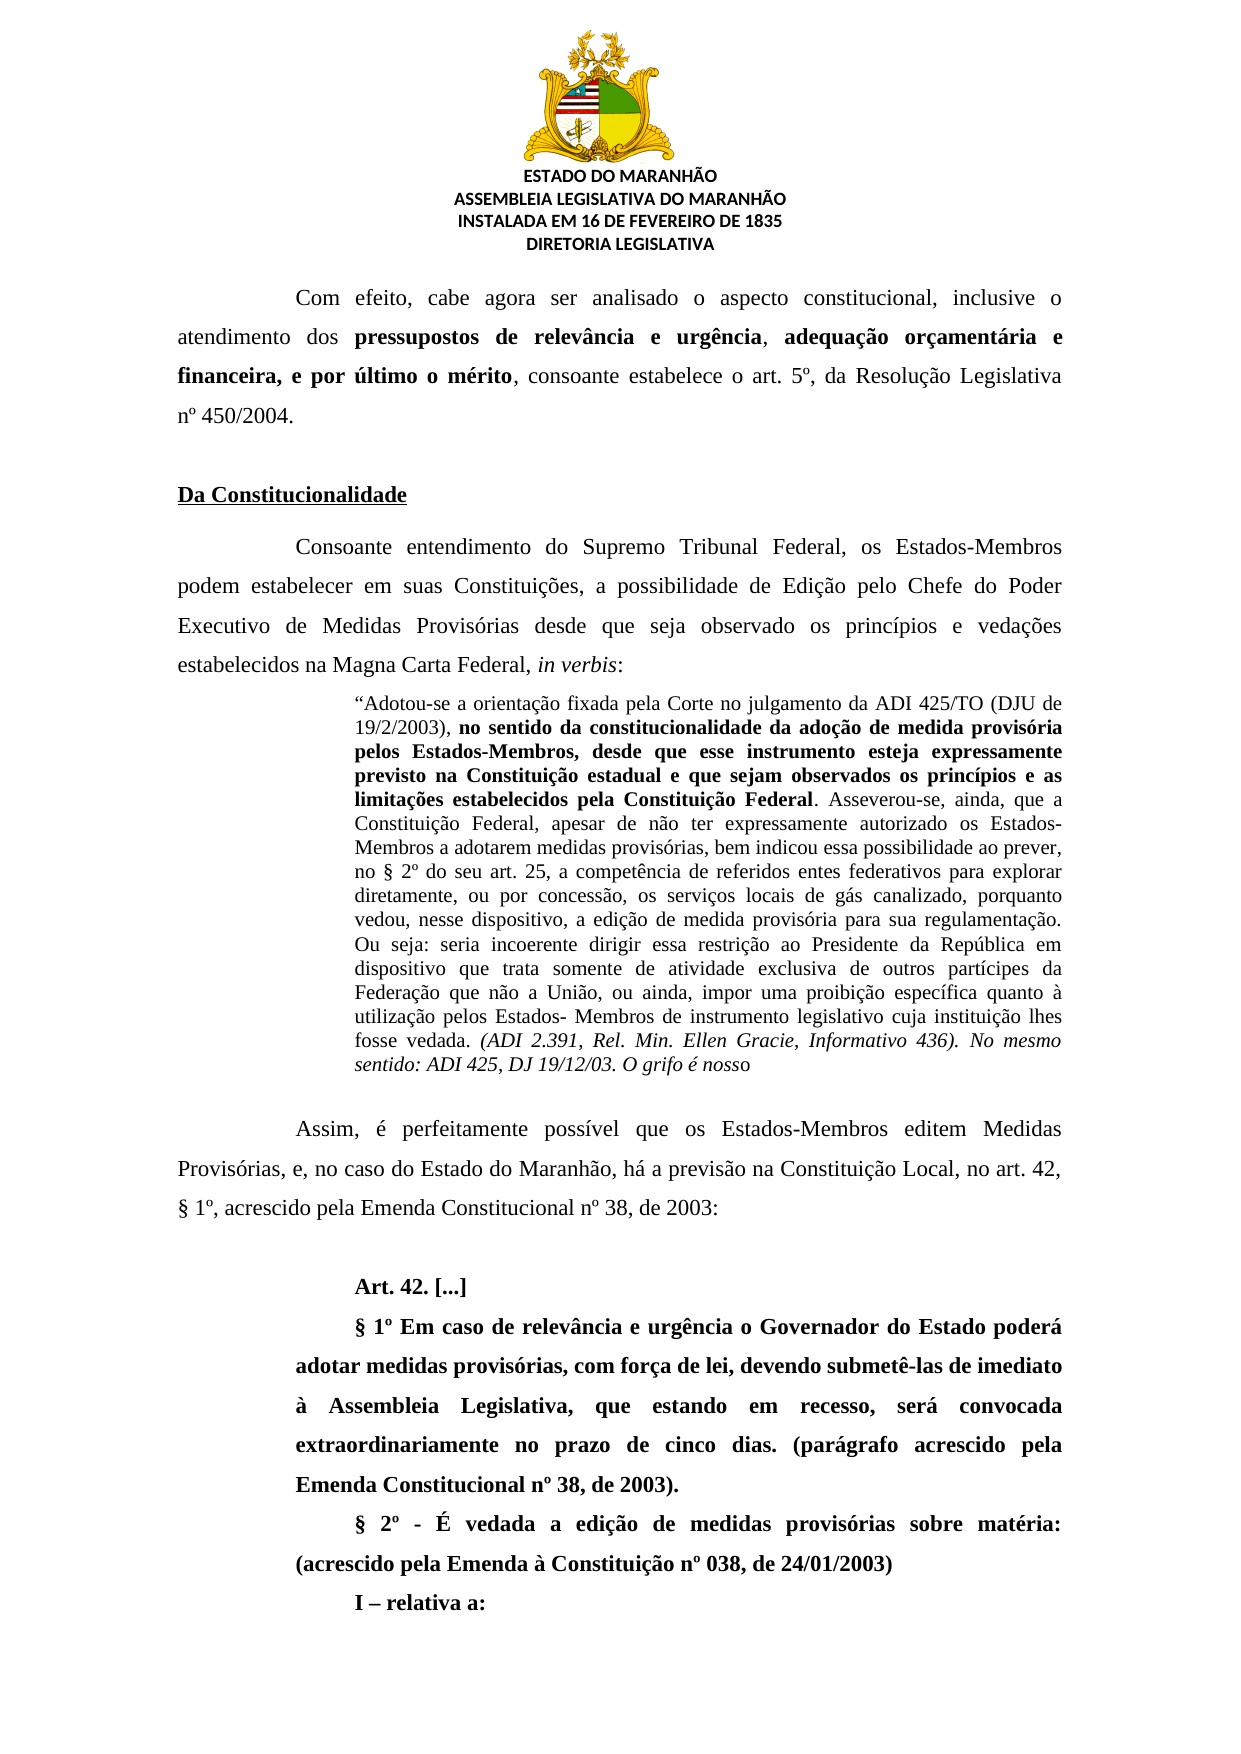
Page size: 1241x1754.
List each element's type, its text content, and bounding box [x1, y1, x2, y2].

text Assim, é perfeitamente possível que os Estados-Membros editem Medidas Provisórias, e, no caso do Estado do Maranhão, há a previsão na Constituição Local, no art. 42, § 1º, acrescido pela Emenda Constitucional nº 38, de 2003: [177, 1115, 1063, 1221]
text “Adotou-se a orientação fixada pela Corte no julgamento da ADI 425/TO (DJU de 19/2/2003), no sentido da constitucionalidade da adoção de medida provisória pelos Estados-Membros, desde que esse instrumento esteja expressamente previsto na Constituição estadual e que sejam observados os princípios e as limitações estabelecidos pela Constituição Federal. Asseverou-se, ainda, que a Constituição Federal, apesar de não ter expressamente autorizado os Estados-Membros a adotarem medidas provisórias, bem indicou essa possibilidade ao prever, no § 2º do seu art. 25, a competência de referidos entes federativos para explorar diretamente, ou por concessão, os serviços locais de gás canalizado, porquanto vedou, nesse dispositivo, a edição de medida provisória para sua regulamentação. Ou seja: seria incoerente dirigir essa restrição ao Presidente da República em dispositivo que trata somente de atividade exclusiva de outros partícipes da Federação que não a União, ou ainda, impor uma proibição específica quanto à utilização pelos Estados- Membros de instrumento legislativo cuja instituição lhes fosse vedada. (ADI 2.391, Rel. Min. Ellen Gracie, Informativo 436). No mesmo sentido: ADI 425, DJ 19/12/03. O grifo é nosso [354, 691, 1063, 1076]
text Com efeito, cabe agora ser analisado o aspecto constitucional, inclusive o atendimento dos pressupostos de relevância e urgência, adequação orçamentária e financeira, e por último o mérito, consoante estabelece o art. 5º, da Resolução Legislativa nº 450/2004. [177, 283, 1063, 428]
text Da Constitucionalidade [177, 481, 1063, 507]
picture [523, 29, 679, 164]
text § 2º - É vedada a edição de medidas provisórias sobre matéria: (acrescido pela Emenda à Constituição nº 038, de 24/01/2003) [295, 1510, 1063, 1576]
text § 1º Em caso de relevância e urgência o Governador do Estado poderá adotar medidas provisórias, com força de lei, devendo submetê-las de imediato à Assembleia Legislativa, que estando em recesso, será convocada extraordinariamente no prazo de cinco dias. (parágrafo acrescido pela Emenda Constitucional nº 38, de 2003). [295, 1313, 1063, 1497]
text Art. 42. [...] [295, 1273, 1063, 1299]
text I – relativa a: [295, 1589, 1063, 1615]
text Consoante entendimento do Supremo Tribunal Federal, os Estados-Membros podem estabelecer em suas Constituições, a possibilidade de Edição pelo Chefe do Poder Executivo de Medidas Provisórias desde que seja observado os princípios e vedações estabelecidos na Magna Carta Federal, in verbis: [177, 533, 1063, 678]
